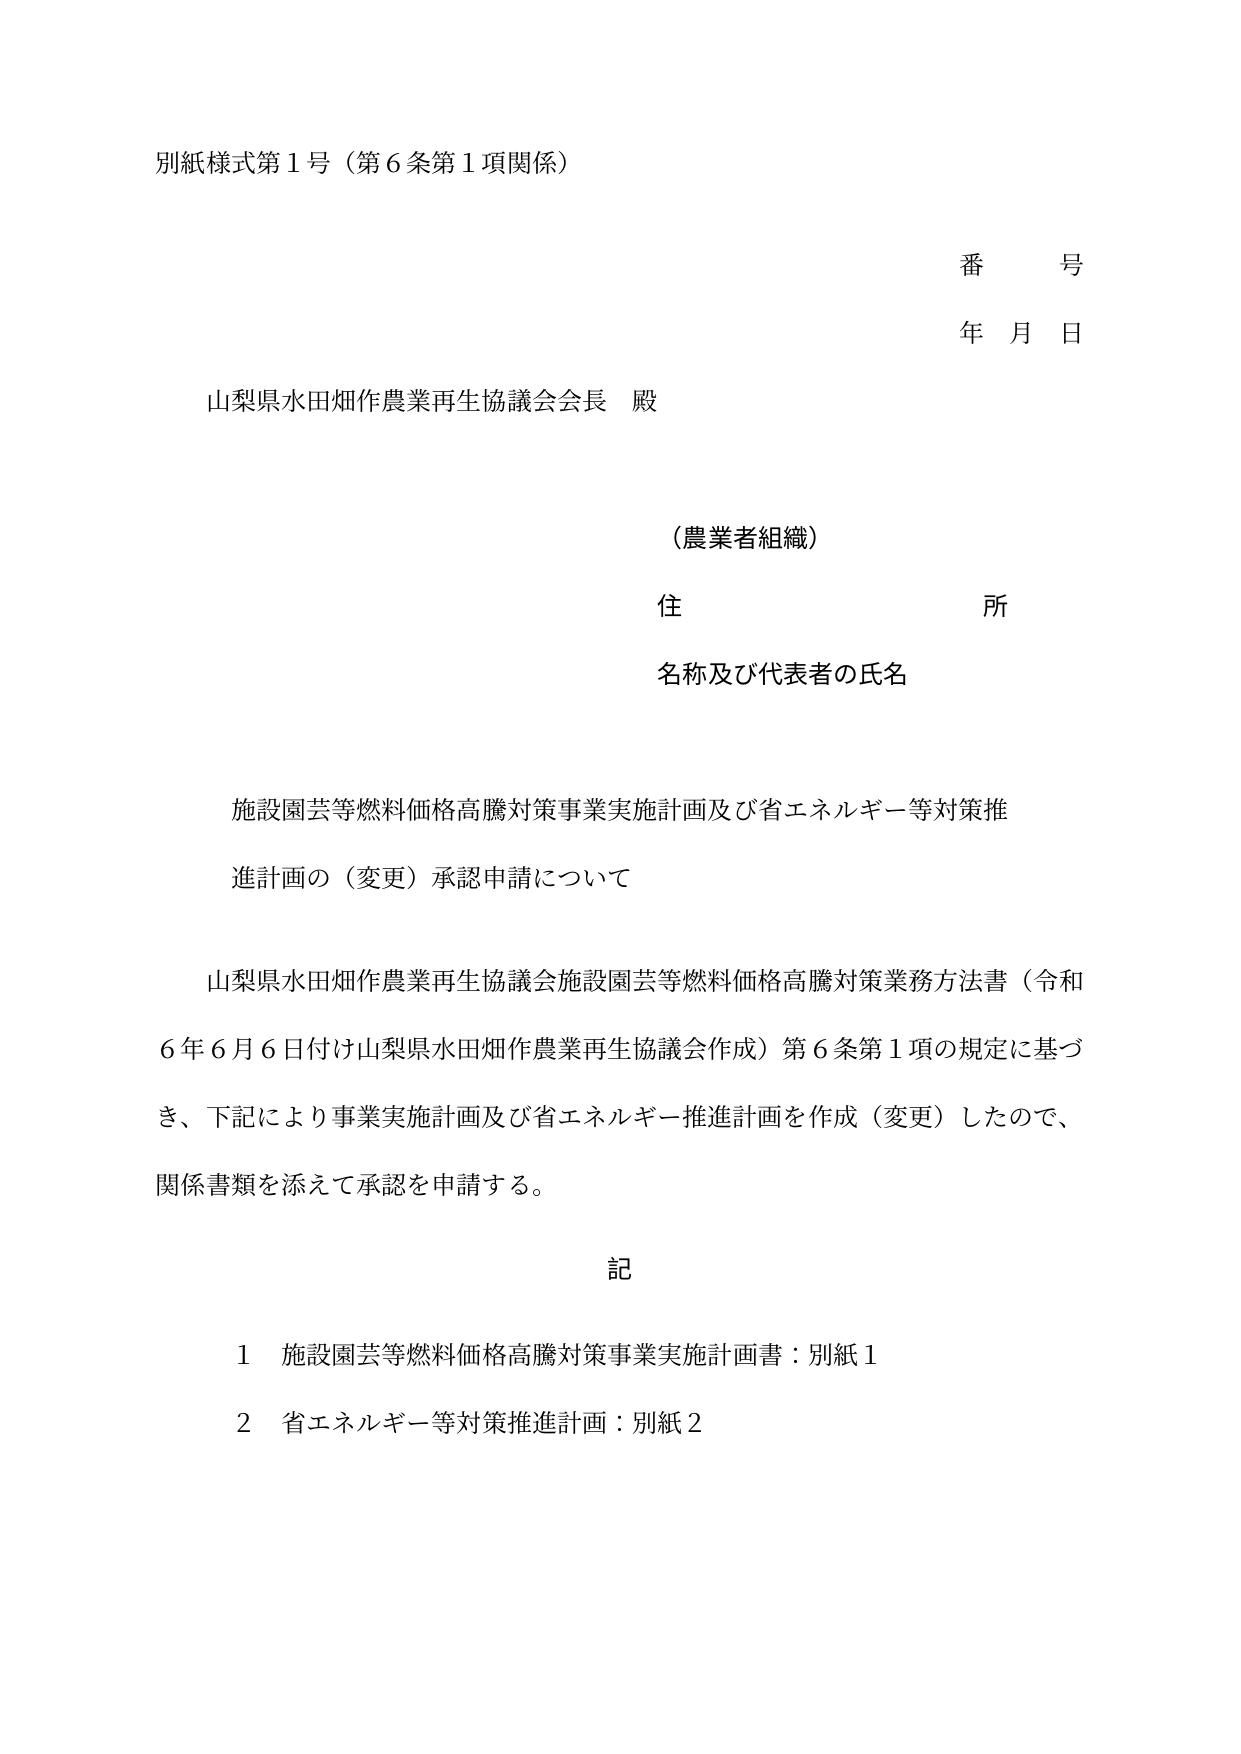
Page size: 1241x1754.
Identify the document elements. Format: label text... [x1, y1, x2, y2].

text ２ 省エネルギー等対策推進計画：別紙２ [229, 1388, 1084, 1456]
text 年 月 日 [156, 298, 1084, 366]
text 別紙様式第１号（第６条第１項関係） [156, 128, 1084, 196]
text 名称及び代表者の氏名 [657, 638, 1084, 707]
text （農業者組織） [657, 502, 1084, 570]
subtitle 記 [156, 1252, 1084, 1286]
text 番 号 [156, 230, 1084, 298]
text 住 所 [657, 570, 1084, 638]
text １ 施設園芸等燃料価格高騰対策事業実施計画書：別紙１ [229, 1320, 1084, 1388]
text 山梨県水田畑作農業再生協議会施設園芸等燃料価格高騰対策業務方法書（令和６年６月６日付け山梨県水田畑作農業再生協議会作成）第６条第１項の規定に基づき、下記により事業実施計画及び省エネルギー推進計画を作成（変更）したので、関係書類を添えて承認を申請する。 [156, 945, 1084, 1218]
text 山梨県水田畑作農業再生協議会会長 殿 [156, 366, 1084, 434]
text 施設園芸等燃料価格高騰対策事業実施計画及び省エネルギー等対策推進計画の（変更）承認申請について [229, 775, 1026, 911]
